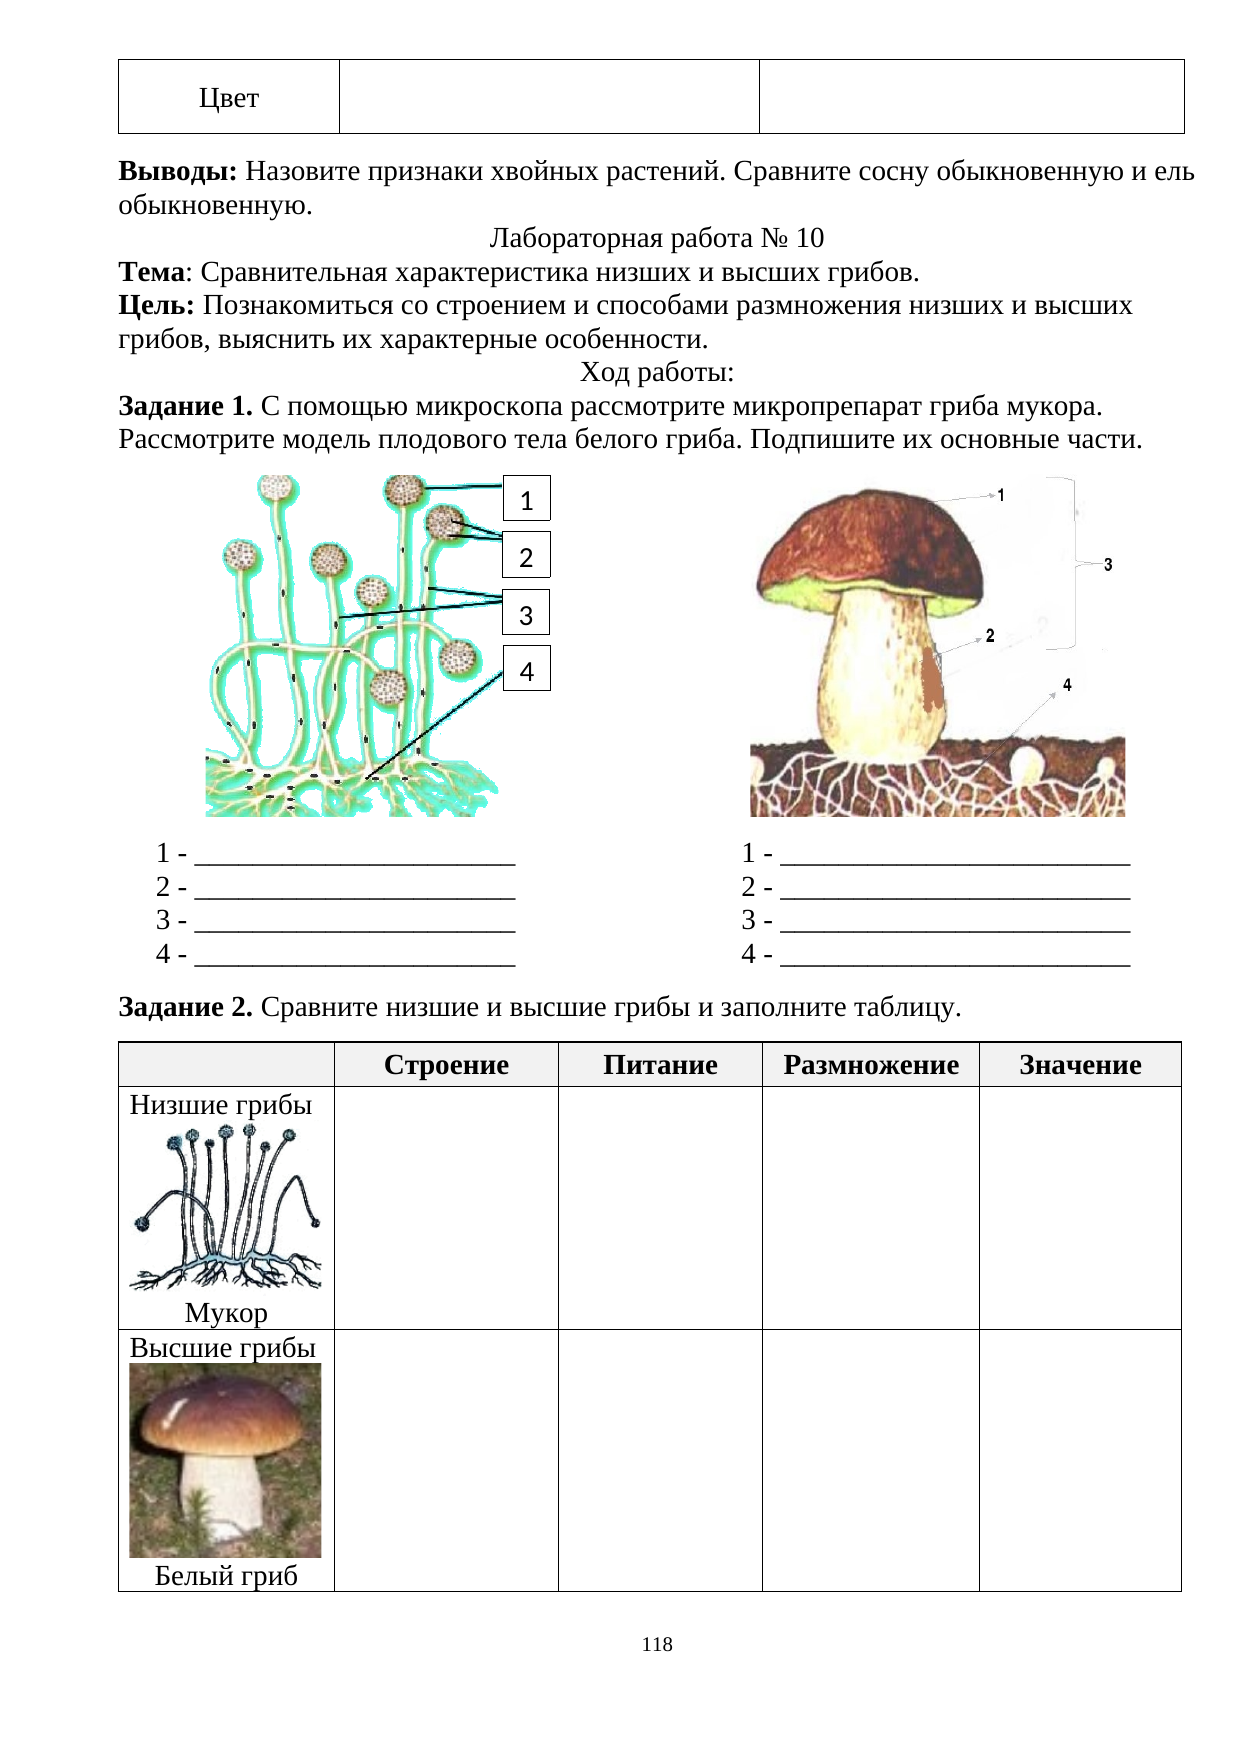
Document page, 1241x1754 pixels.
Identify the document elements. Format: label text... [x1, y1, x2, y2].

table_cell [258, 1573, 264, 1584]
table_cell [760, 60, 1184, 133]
text Лабораторная работа № 10 [118, 220, 1196, 254]
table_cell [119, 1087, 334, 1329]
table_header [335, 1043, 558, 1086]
picture [750, 474, 1126, 817]
picture [129, 1363, 322, 1558]
picture [205, 475, 503, 817]
text 2 - ______________________ 2 - ________________________ [156, 869, 1196, 902]
text Ход работы: [118, 354, 1196, 388]
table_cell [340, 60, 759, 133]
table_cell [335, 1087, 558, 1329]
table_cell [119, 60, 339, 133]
text 1 - ______________________ 1 - ________________________ [156, 835, 1196, 869]
text Тема: Сравнительная характеристика низших и высших грибов. [118, 254, 1196, 287]
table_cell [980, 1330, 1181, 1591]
picture [129, 1120, 322, 1296]
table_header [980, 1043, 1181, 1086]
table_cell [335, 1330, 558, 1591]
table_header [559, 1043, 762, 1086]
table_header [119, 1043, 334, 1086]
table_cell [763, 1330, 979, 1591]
text 4 - ______________________ 4 - ________________________ [156, 936, 1196, 969]
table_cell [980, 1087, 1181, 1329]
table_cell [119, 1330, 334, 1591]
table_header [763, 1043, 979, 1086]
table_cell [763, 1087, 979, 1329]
text Цель: Познакомиться со строением и способами размножения низших и высших грибов, выяснить их характерные особенности. [118, 287, 1196, 354]
text Выводы: Назовите признаки хвойных растений. Сравните сосну обыкновенную и ель обыкновенную. [118, 153, 1196, 220]
text 3 - ______________________ 3 - ________________________ [156, 902, 1196, 936]
text Задание 1. С помощью микроскопа рассмотрите микропрепарат гриба мукора. Рассмотрите модель плодового тела белого гриба. Подпишите их основные части. [118, 388, 1196, 455]
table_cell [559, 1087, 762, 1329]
text Задание 2. Сравните низшие и высшие грибы и заполните таблицу. [118, 989, 1196, 1022]
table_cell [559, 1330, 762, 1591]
